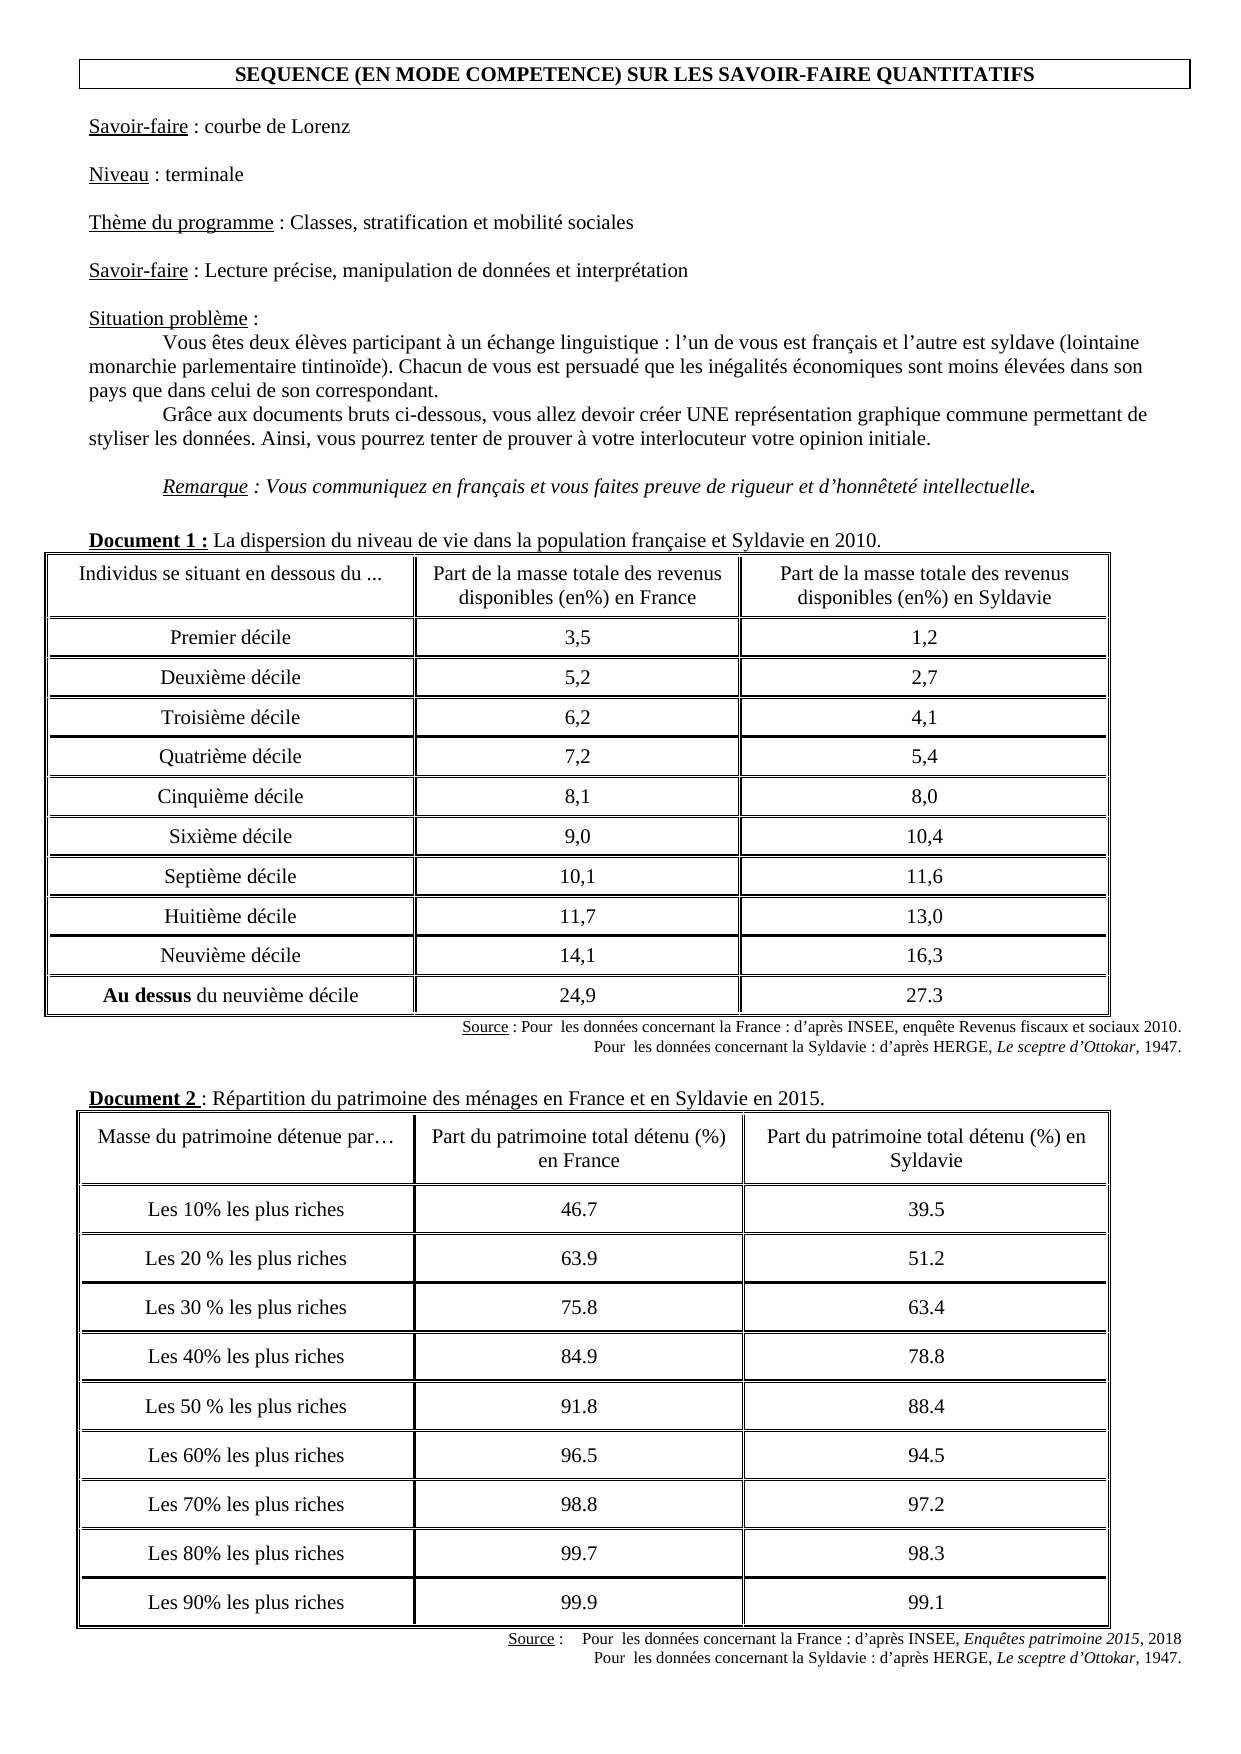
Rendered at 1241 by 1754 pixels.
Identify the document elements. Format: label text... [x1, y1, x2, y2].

text Source : Pour les données concernant la France : d’après INSEE, Enquêtes patrimoine 2015, 2018 [89, 1628, 1181, 1648]
table_cell 9,0 [417, 818, 738, 854]
table_cell Septième décile [48, 854, 413, 894]
table_cell 10,1 [417, 858, 738, 894]
table_header Part du patrimoine total détenu (%) en Syldavie [744, 1113, 1108, 1183]
table_cell 2,7 [742, 655, 1108, 695]
table_cell 99.7 [416, 1530, 742, 1576]
table_cell 5,4 [742, 735, 1108, 775]
table_cell 7,2 [417, 738, 738, 775]
table_cell 8,1 [417, 778, 738, 814]
text Document 2 : Répartition du patrimoine des ménages en France et en Syldavie en 2015. [89, 1085, 1181, 1109]
text Grâce aux documents bruts ci-dessous, vous allez devoir créer UNE représentation graphique commune permettant de styliser les données. Ainsi, vous pourrez tenter de prouver à votre interlocuteur votre opinion initiale. [89, 402, 1181, 450]
table_cell 39.5 [744, 1183, 1109, 1232]
text Pour les données concernant la Syldavie : d’après HERGE, Le sceptre d’Ottokar, 1947. [89, 1037, 1181, 1056]
table_cell 27.3 [740, 974, 1109, 1013]
table_cell Les 40% les plus riches [80, 1330, 413, 1379]
table_cell 78.8 [745, 1330, 1108, 1379]
table_cell 94.5 [745, 1429, 1108, 1478]
table_cell Les 80% les plus riches [78, 1527, 414, 1576]
table_cell 63.4 [745, 1281, 1108, 1330]
table_cell 96.5 [416, 1432, 742, 1478]
table_cell Neuvième décile [48, 934, 413, 974]
table_cell Les 90% les plus riches [80, 1576, 414, 1625]
table_cell 24,9 [415, 974, 740, 1013]
table_header Individus se situant en dessous du ... [46, 553, 415, 616]
table_cell 5,2 [417, 659, 738, 695]
table_cell 97.2 [744, 1478, 1109, 1527]
table_cell Huitième décile [48, 894, 413, 934]
text Vous êtes deux élèves participant à un échange linguistique : l’un de vous est français et l’autre est syldave (lointaine monarchie parlementaire tintinoïde). Chacun de vous est persuadé que les inégalités économiques sont moins élevées dans son pays que dans celui de son correspondant. [89, 330, 1181, 402]
table_cell 13,0 [742, 894, 1108, 934]
table_cell Les 50 % les plus riches [80, 1379, 413, 1428]
table_header Part de la masse totale des revenus disponibles (en%) en France [415, 553, 740, 616]
text Document 1 : La dispersion du niveau de vie dans la population française et Syldavie en 2010. [89, 528, 1181, 552]
table_cell 14,1 [417, 937, 738, 974]
table_cell 46.7 [416, 1186, 742, 1232]
table_cell Les 10% les plus riches [78, 1183, 414, 1232]
table_cell 11,6 [742, 854, 1108, 894]
table_cell 51.2 [744, 1232, 1109, 1281]
table_cell Premier décile [46, 616, 415, 655]
text Savoir-faire : Lecture précise, manipulation de données et interprétation [89, 258, 1181, 282]
table_cell Deuxième décile [48, 655, 413, 695]
table_cell Les 30 % les plus riches [80, 1281, 413, 1330]
table_cell 6,2 [417, 699, 738, 735]
table_cell 63.9 [416, 1235, 742, 1281]
table_cell 1,2 [740, 616, 1109, 655]
text Niveau : terminale [89, 162, 1181, 186]
table_header Masse du patrimoine détenue par… [80, 1113, 414, 1183]
table_cell Les 60% les plus riches [80, 1429, 413, 1478]
table_header Part de la masse totale des revenus disponibles (en%) en Syldavie [740, 555, 1108, 616]
table_cell 75.8 [416, 1284, 742, 1330]
table_cell Les 70% les plus riches [78, 1478, 414, 1527]
table_cell 91.8 [416, 1383, 742, 1428]
text Remarque : Vous communiquez en français et vous faites preuve de rigueur et d’honnêteté intellectuelle. [89, 474, 1181, 498]
table_cell 3,5 [417, 619, 738, 655]
table_cell Cinquième décile [46, 775, 415, 814]
table_cell 16,3 [742, 934, 1108, 974]
table_cell Au dessus du neuvième décile [46, 974, 415, 1013]
table_header Part du patrimoine total détenu (%) en France [414, 1113, 743, 1183]
table_cell 84.9 [416, 1334, 742, 1379]
table_cell 4,1 [742, 695, 1108, 735]
table_cell Troisième décile [48, 695, 413, 735]
text Source : Pour les données concernant la France : d’après INSEE, enquête Revenus fiscaux et sociaux 2010. [89, 1017, 1181, 1037]
table_cell 10,4 [742, 815, 1108, 854]
text Thème du programme : Classes, stratification et mobilité sociales [89, 210, 1181, 234]
text SEQUENCE (EN MODE COMPETENCE) SUR LES SAVOIR-FAIRE QUANTITATIFS [80, 60, 1189, 88]
text Situation problème : [89, 306, 1181, 330]
table_cell 98.8 [416, 1481, 742, 1527]
table_cell Les 20 % les plus riches [78, 1232, 414, 1281]
table_cell 8,0 [740, 775, 1109, 814]
table_cell 11,7 [417, 898, 738, 934]
table_cell 98.3 [744, 1527, 1109, 1576]
table_cell Quatrième décile [48, 735, 413, 775]
table_cell 99.1 [744, 1576, 1108, 1625]
table_cell 88.4 [745, 1379, 1108, 1428]
table_cell 99.9 [414, 1579, 743, 1625]
text Pour les données concernant la Syldavie : d’après HERGE, Le sceptre d’Ottokar, 1947. [89, 1648, 1181, 1667]
text Savoir-faire : courbe de Lorenz [89, 113, 1181, 138]
table_cell Sixième décile [48, 815, 413, 854]
